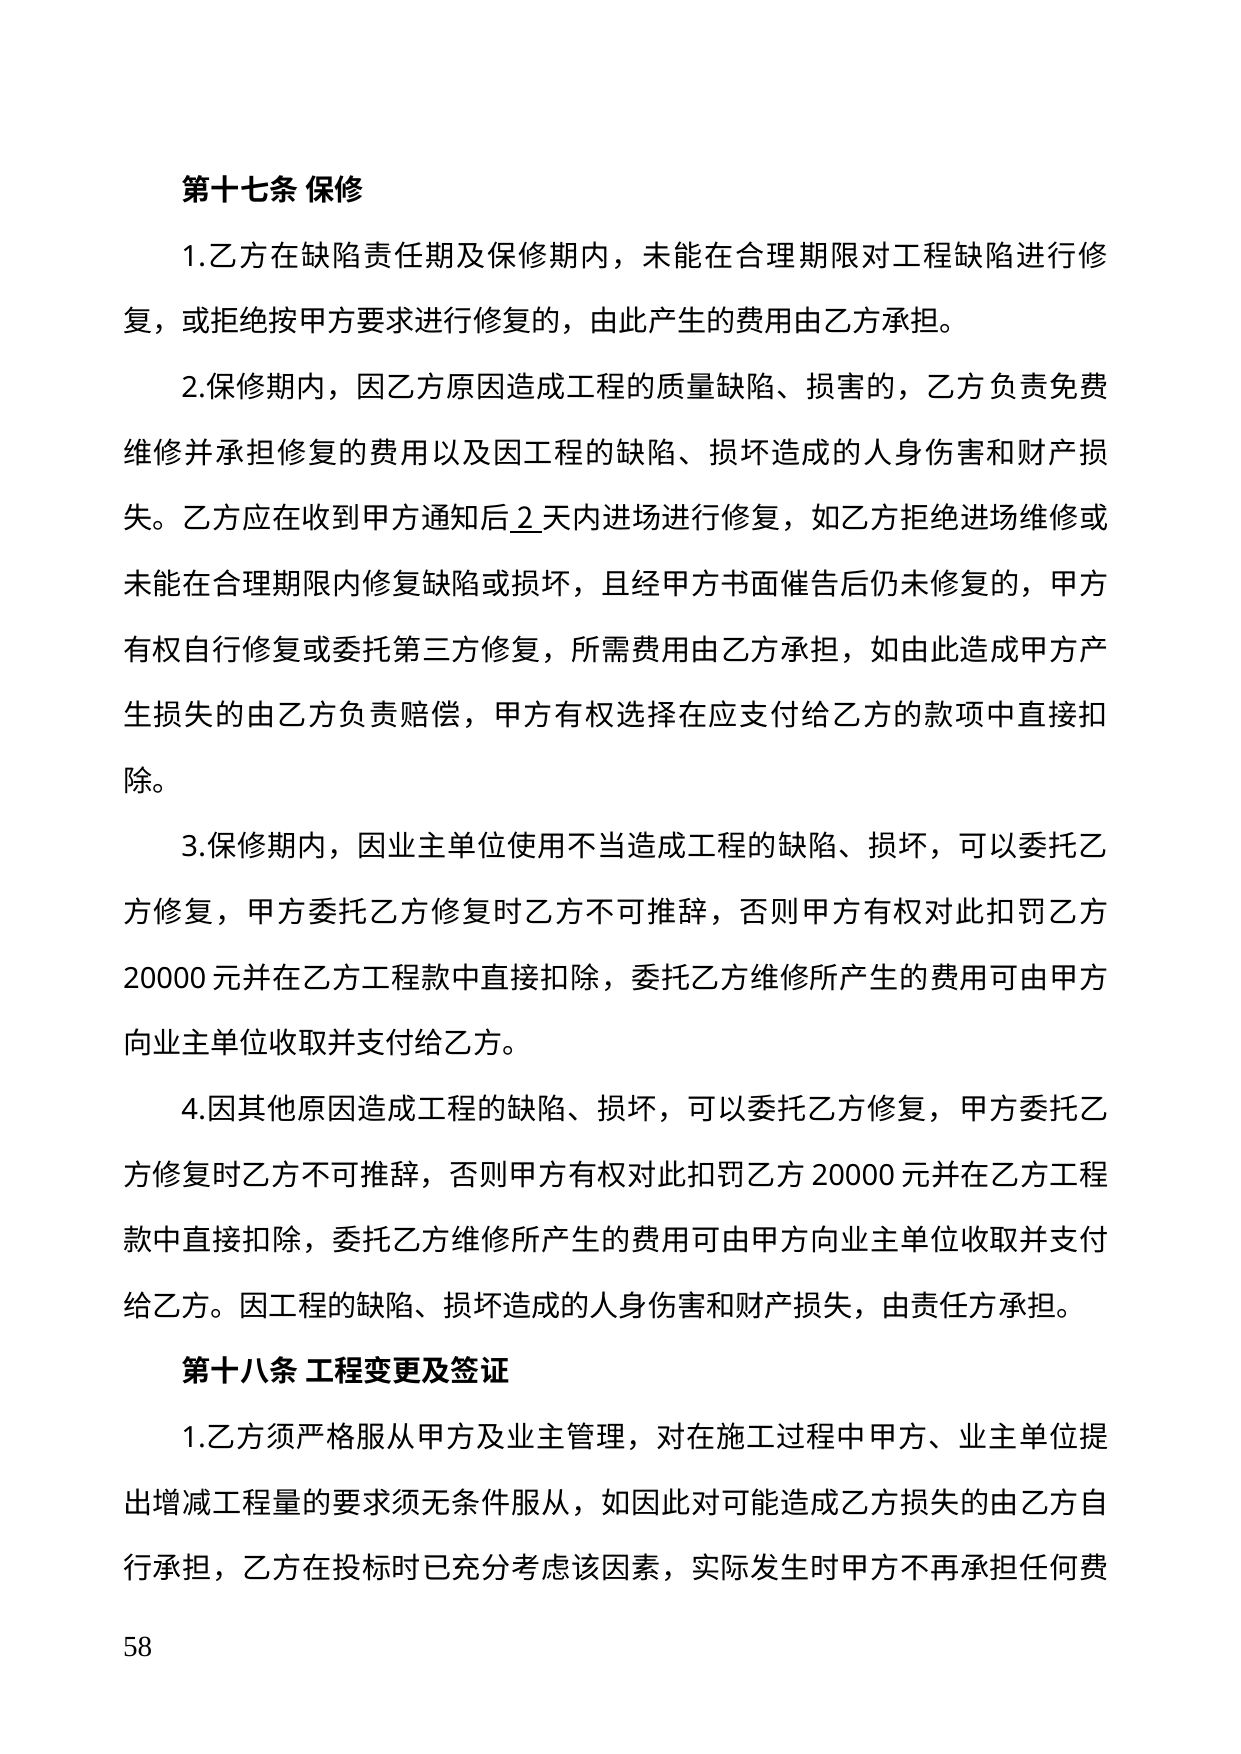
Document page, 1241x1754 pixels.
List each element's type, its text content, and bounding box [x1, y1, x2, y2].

text 4.因其他原因造成工程的缺陷、损坏，可以委托乙方修复，甲方委托乙方修复时乙方不可推辞，否则甲方有权对此扣罚乙方20000元并在乙方工程款中直接扣除，委托乙方维修所产生的费用可由甲方向业主单位收取并支付给乙方。因工程的缺陷、损坏造成的人身伤害和财产损失，由责任方承担。 [123, 1074, 1108, 1336]
text 1.乙方在缺陷责任期及保修期内，未能在合理期限对工程缺陷进行修复，或拒绝按甲方要求进行修复的，由此产生的费用由乙方承担。 [123, 221, 1108, 352]
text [123, 1402, 1108, 1599]
text 第十七条 保修 [123, 155, 1108, 221]
text 2.保修期内，因乙方原因造成工程的质量缺陷、损害的，乙方负责免费维修并承担修复的费用以及因工程的缺陷、损坏造成的人身伤害和财产损失。乙方应在收到甲方通知后 2 天内进场进行修复，如乙方拒绝进场维修或未能在合理期限内修复缺陷或损坏，且经甲方书面催告后仍未修复的，甲方有权自行修复或委托第三方修复，所需费用由乙方承担，如由此造成甲方产生损失的由乙方负责赔偿，甲方有权选择在应支付给乙方的款项中直接扣除。 [123, 352, 1108, 811]
text 3.保修期内，因业主单位使用不当造成工程的缺陷、损坏，可以委托乙方修复，甲方委托乙方修复时乙方不可推辞，否则甲方有权对此扣罚乙方20000元并在乙方工程款中直接扣除，委托乙方维修所产生的费用可由甲方向业主单位收取并支付给乙方。 [123, 811, 1108, 1074]
text 第十八条 工程变更及签证 [123, 1336, 1108, 1402]
